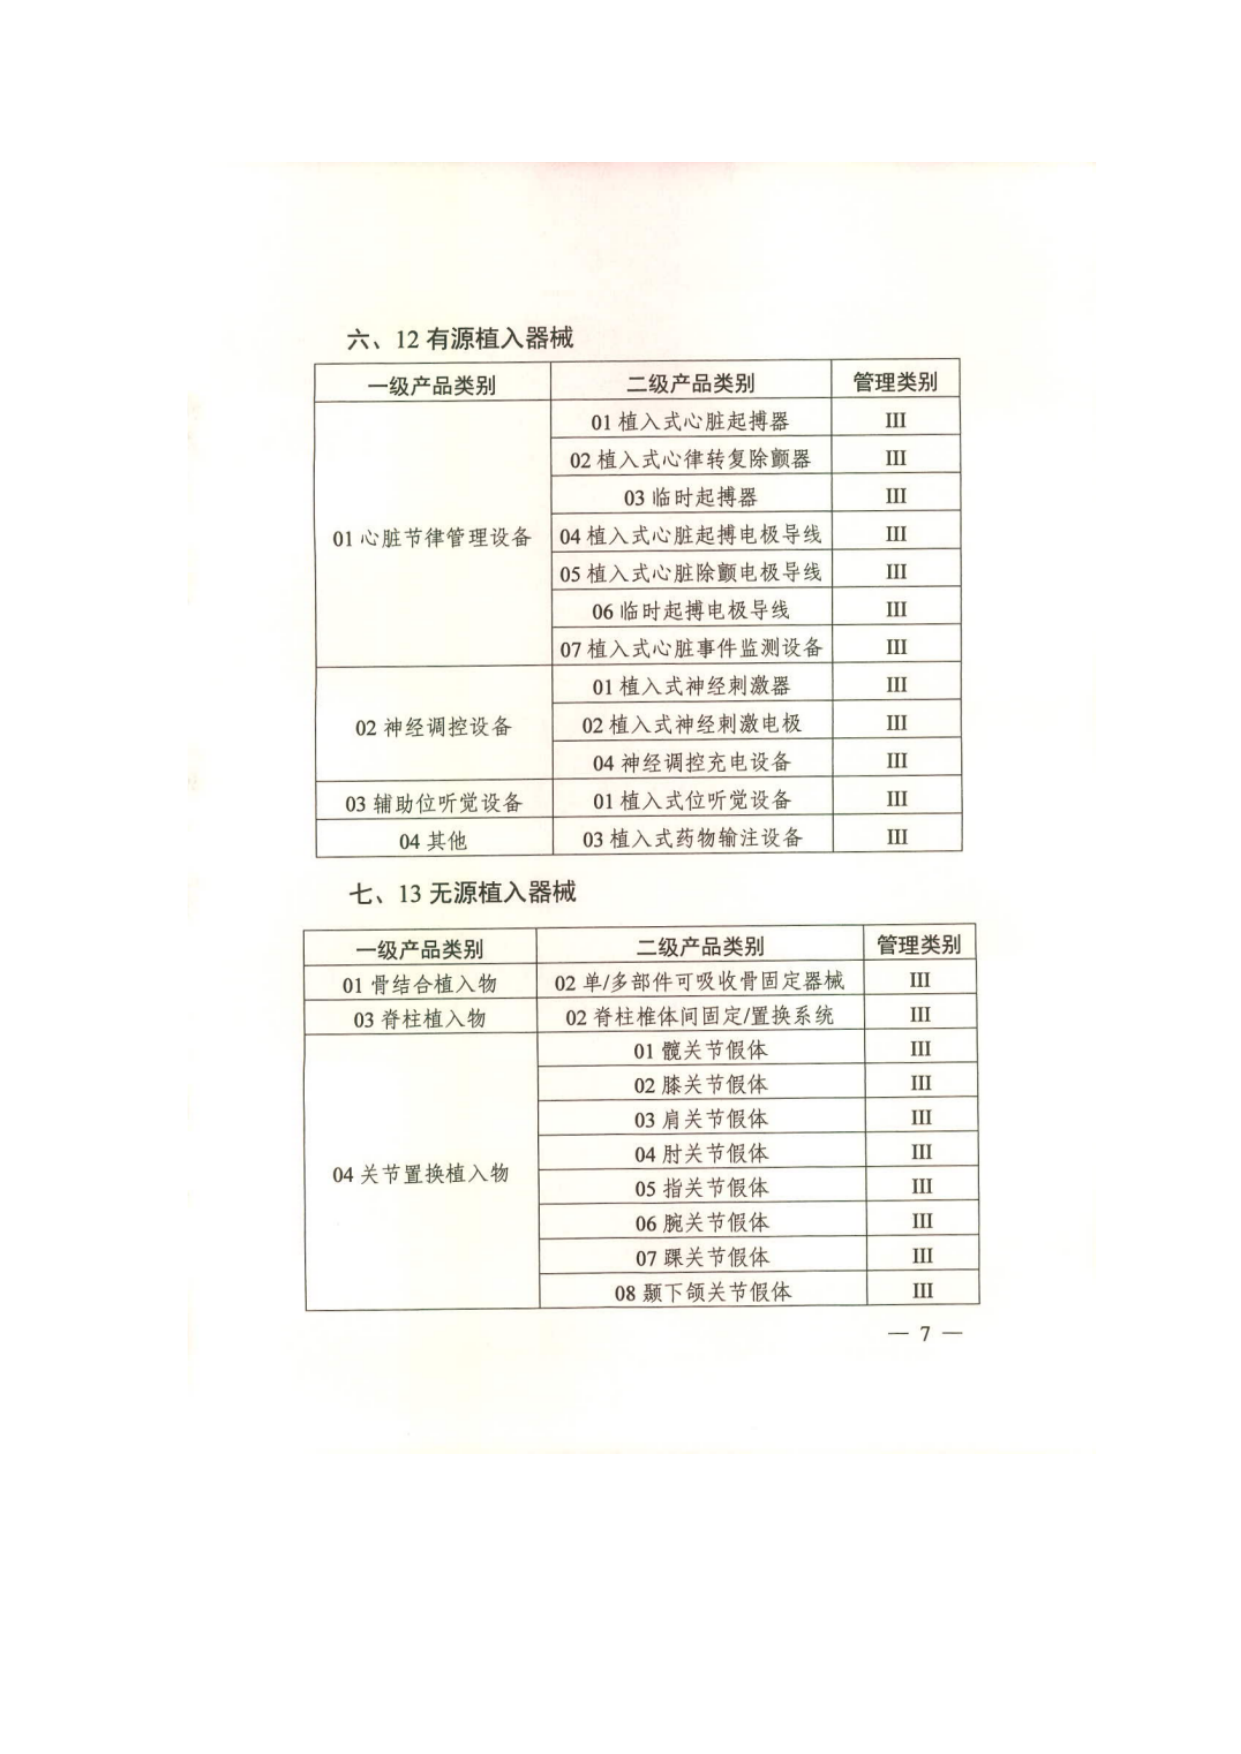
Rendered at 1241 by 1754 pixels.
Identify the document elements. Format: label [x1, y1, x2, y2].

picture [187, 162, 1097, 1454]
